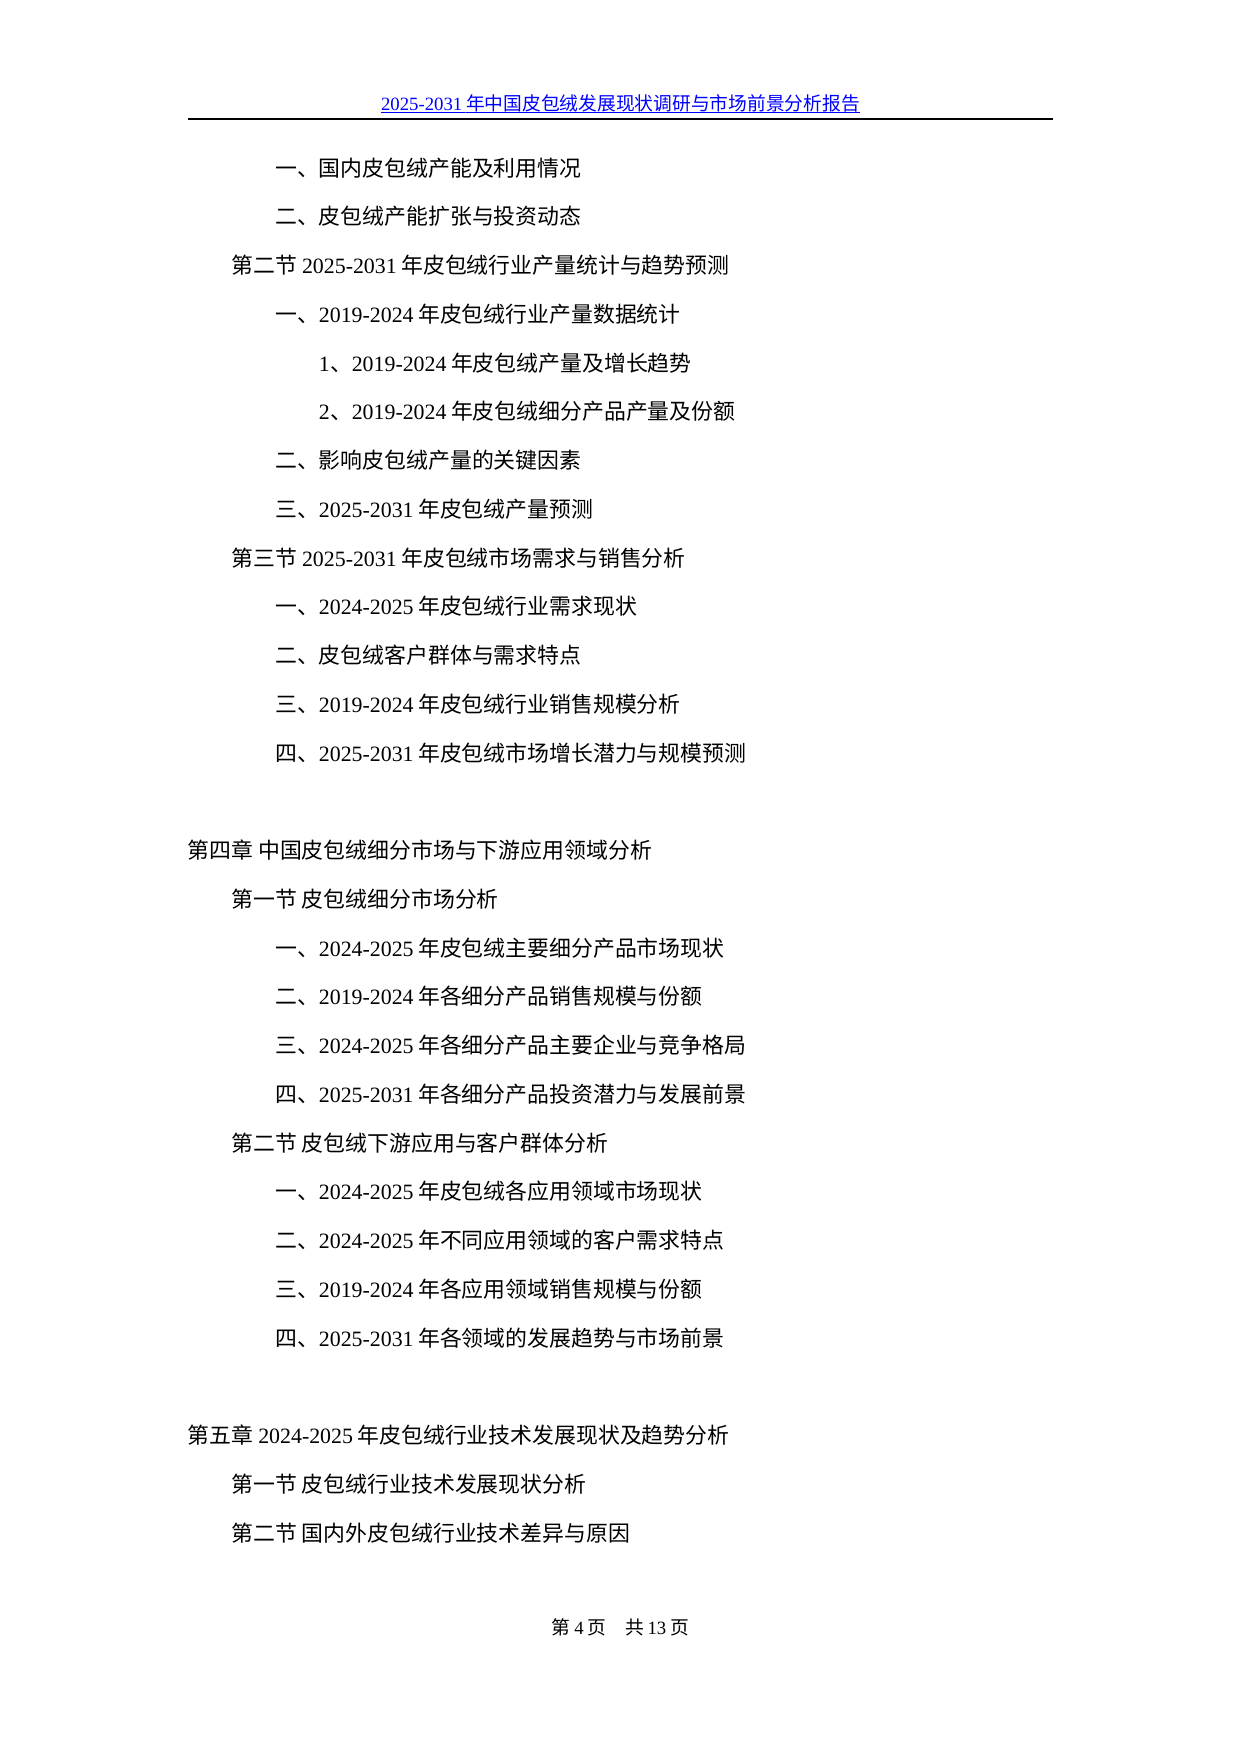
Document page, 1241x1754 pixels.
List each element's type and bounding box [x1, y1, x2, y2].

text [187, 150, 1053, 1548]
